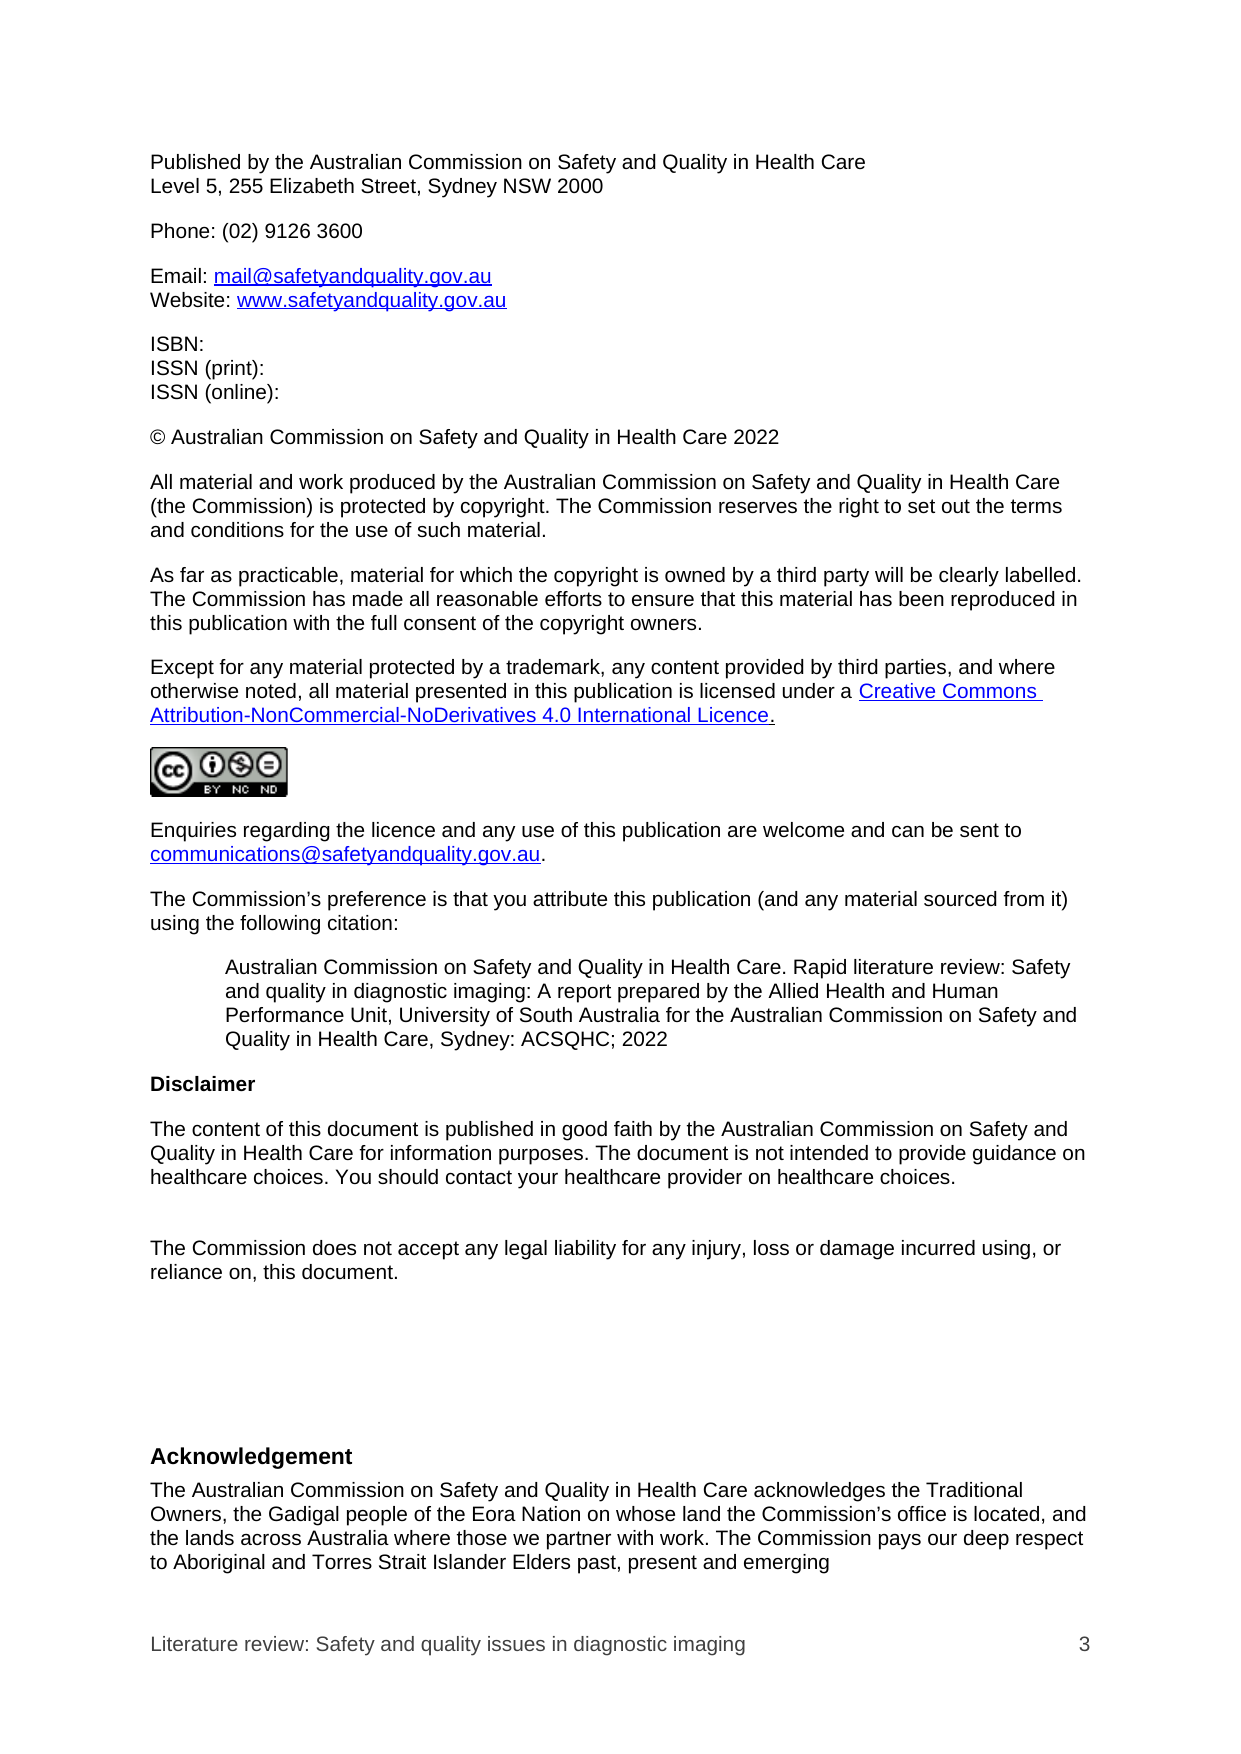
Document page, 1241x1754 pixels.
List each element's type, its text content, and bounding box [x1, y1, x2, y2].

text ISBN: ISSN (print): ISSN (online): [150, 332, 1090, 404]
text Disclaimer [150, 1072, 1090, 1096]
text Acknowledgement [150, 1443, 1090, 1469]
text Except for any material protected by a trademark, any content provided by third parties, and where otherwise noted, all material presented in this publication is licensed under a Creative Commons Attribution-NonCommercial-NoDerivatives 4.0 International Licence. [150, 655, 1090, 727]
text The Commission does not accept any legal liability for any injury, loss or damage incurred using, or reliance on, this document. [150, 1236, 1090, 1283]
text Email: mail@safetyandquality.gov.au Website: www.safetyandquality.gov.au [150, 263, 1090, 311]
text As far as practicable, material for which the copyright is owned by a third party will be clearly labelled. The Commission has made all reasonable efforts to ensure that this material has been reproduced in this publication with the full consent of the copyright owners. [150, 562, 1090, 634]
picture [150, 747, 288, 797]
text The Commission’s preference is that you attribute this publication (and any material sourced from it) using the following citation: [150, 886, 1090, 934]
text The content of this document is published in good faith by the Australian Commission on Safety and Quality in Health Care for information purposes. The document is not intended to provide guidance on healthcare choices. You should contact your healthcare provider on healthcare choices. [150, 1117, 1090, 1215]
text Published by the Australian Commission on Safety and Quality in Health Care Level 5, 255 Elizabeth Street, Sydney NSW 2000 [150, 150, 1090, 198]
text Australian Commission on Safety and Quality in Health Care. Rapid literature review: Safety and quality in diagnostic imaging: A report prepared by the Allied Health and Human Performance Unit, University of South Australia for the Australian Commission on Safety and Quality in Health Care, Sydney: ACSQHC; 2022 [225, 955, 1090, 1051]
text © Australian Commission on Safety and Quality in Health Care 2022 [150, 425, 1090, 449]
text All material and work produced by the Australian Commission on Safety and Quality in Health Care (the Commission) is protected by copyright. The Commission reserves the right to set out the terms and conditions for the use of such material. [150, 470, 1090, 542]
text Phone: (02) 9126 3600 [150, 219, 1090, 243]
text Enquiries regarding the licence and any use of this publication are welcome and can be sent to communications@safetyandquality.gov.au. [150, 818, 1090, 866]
text The Australian Commission on Safety and Quality in Health Care acknowledges the Traditional Owners, the Gadigal people of the Eora Nation on whose land the Commission’s office is located, and the lands across Australia where those we partner with work. The Commission pays our deep respect to Aboriginal and Torres Strait Islander Elders past, present and emerging [150, 1478, 1090, 1574]
